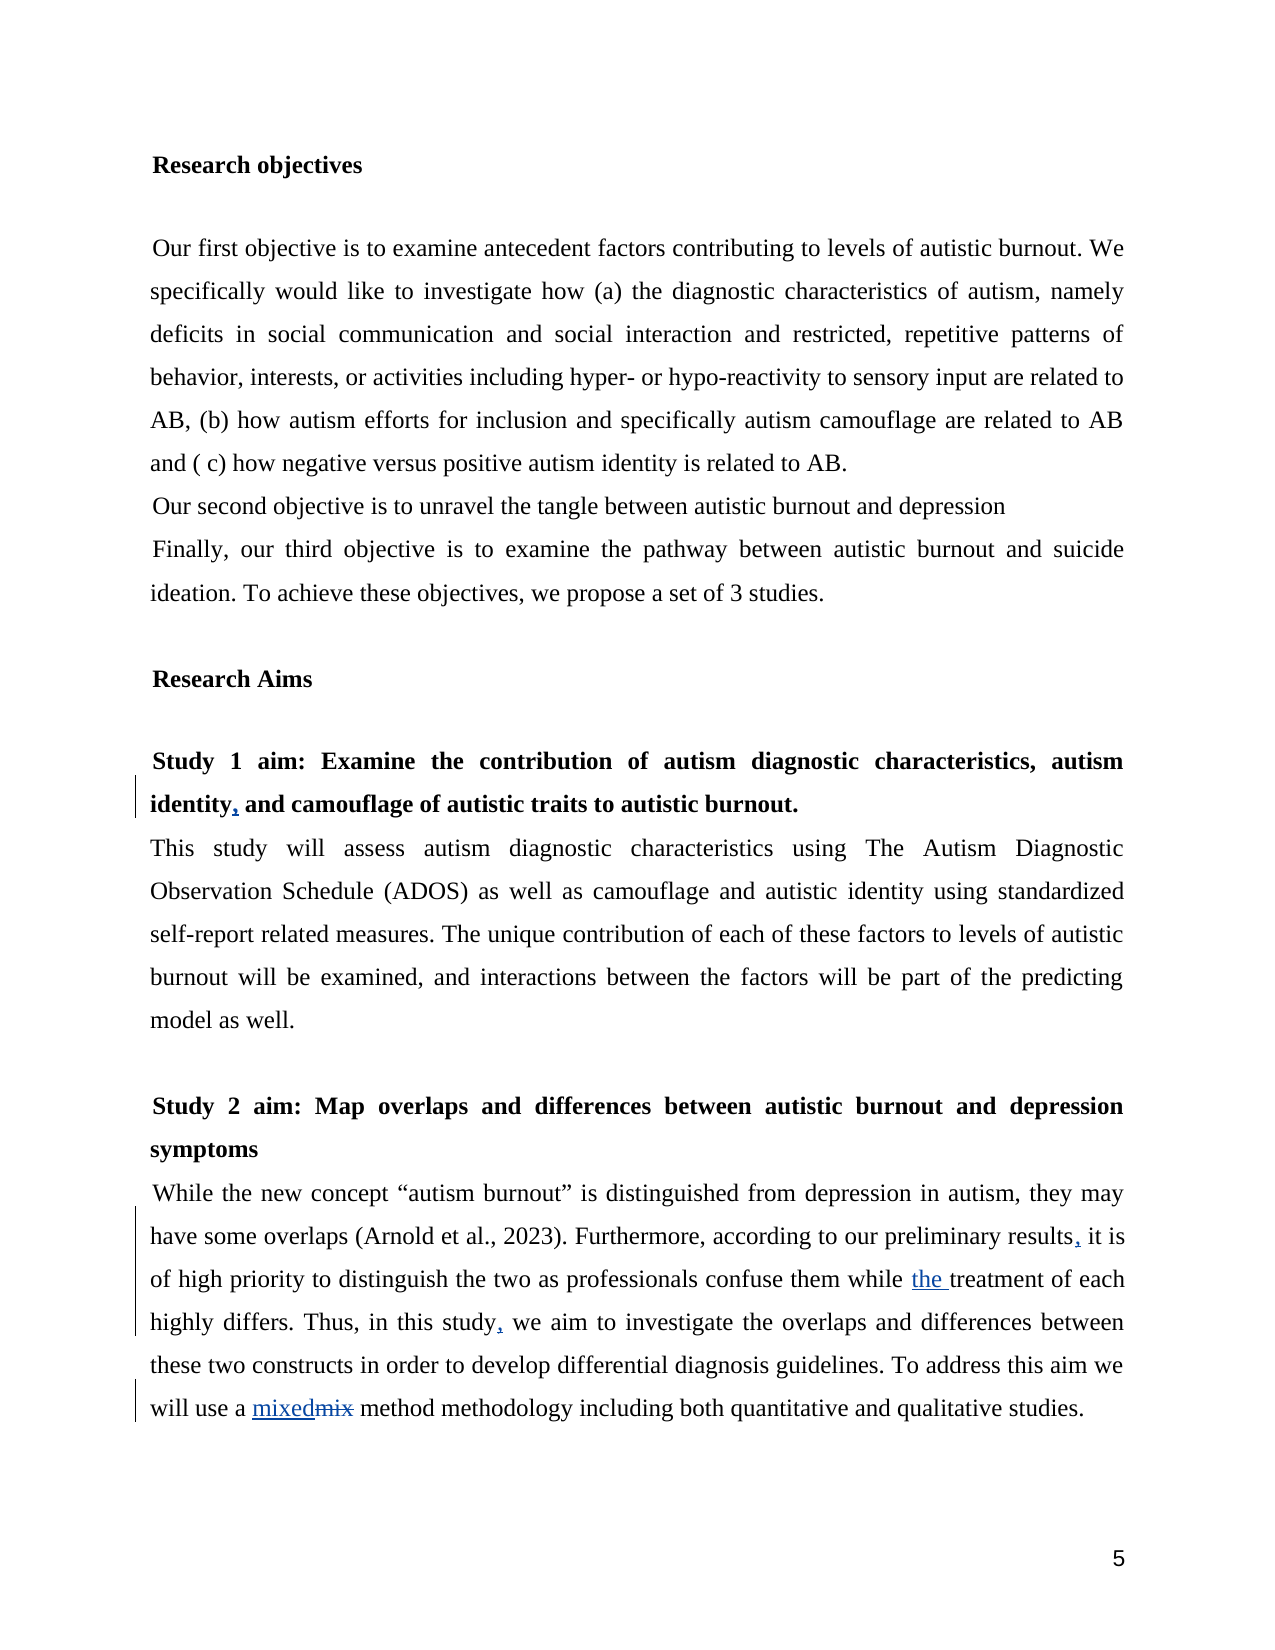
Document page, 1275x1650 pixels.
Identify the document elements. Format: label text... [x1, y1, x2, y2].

text This study will assess autism diagnostic characteristics using The Autism Diagnostic Observation Schedule (ADOS) as well as camouflage and autistic identity using standardized self-report related measures. The unique contribution of each of these factors to levels of autistic burnout will be examined, and interactions between the factors will be part of the predicting model as well. [150, 833, 1125, 1034]
text Research objectives [150, 150, 1125, 179]
text Research Aims [150, 664, 1125, 693]
text Study 1 aim: Examine the contribution of autism diagnostic characteristics, autism identity and camouflage of autistic traits to autistic burnout. [150, 746, 1125, 818]
text Study 2 aim: Map overlaps and differences between autistic burnout and depression symptoms [150, 1091, 1125, 1163]
text Finally, our third objective is to examine the pathway between autistic burnout and suicide ideation. To achieve these objectives, we propose a set of 3 studies. [150, 534, 1125, 606]
text Our first objective is to examine antecedent factors contributing to levels of autistic burnout. We specifically would like to investigate how (a) the diagnostic characteristics of autism, namely deficits in social communication and social interaction and restricted, repetitive patterns of behavior, interests, or activities including hyper- or hypo-reactivity to sensory input are related to AB, (b) how autism efforts for inclusion and specifically autism camouflage are related to AB and ( c) how negative versus positive autism identity is related to AB. [150, 233, 1125, 477]
text While the new concept “autism burnout” is distinguished from depression in autism, they may have some overlaps (Arnold et al., 2023). Furthermore, according to our preliminary results it is of high priority to distinguish the two as professionals confuse them while treatment of each highly differs. Thus, in this study we aim to investigate the overlaps and differences between these two constructs in order to develop differential diagnosis guidelines. To address this aim we will use a method methodology including both quantitative and qualitative studies. [150, 1178, 1125, 1422]
text Our second objective is to unravel the tangle between autistic burnout and depression [150, 491, 1125, 520]
